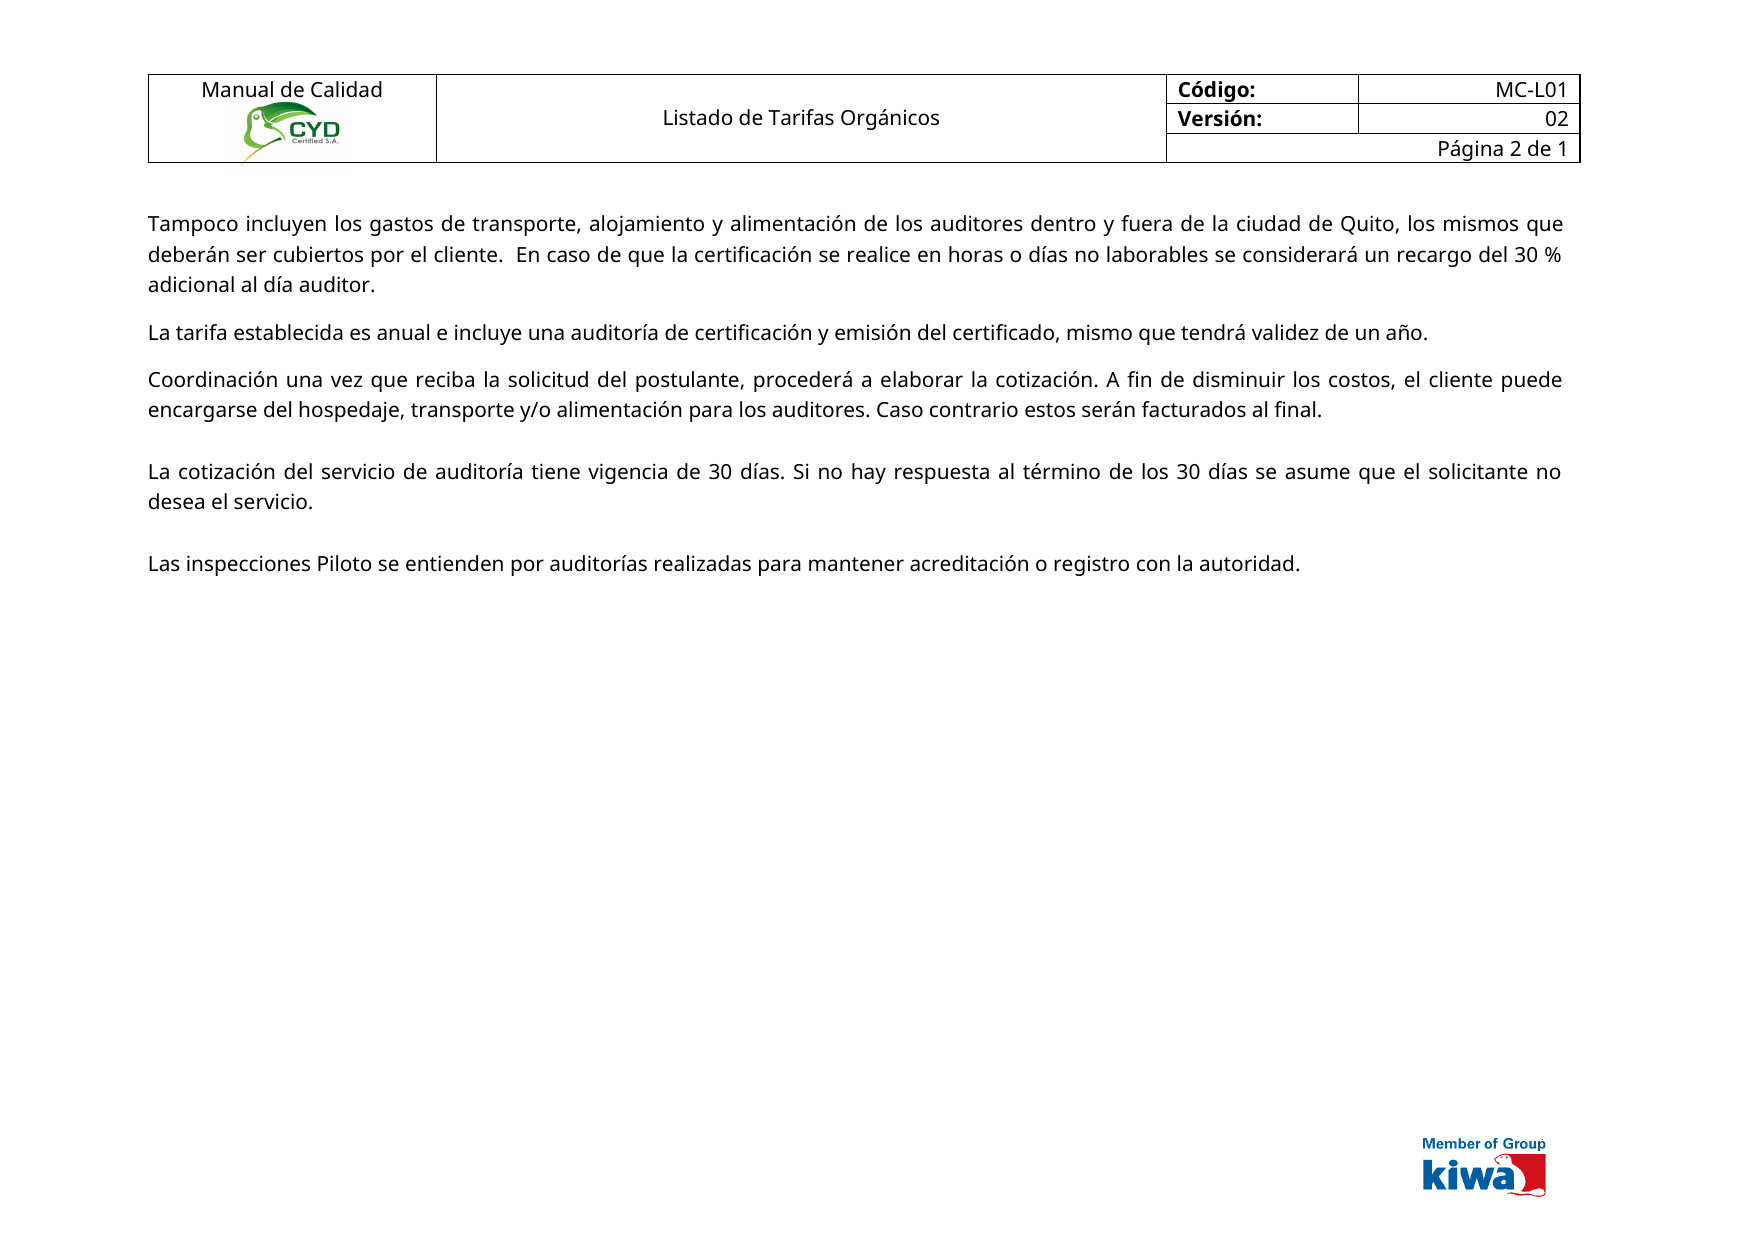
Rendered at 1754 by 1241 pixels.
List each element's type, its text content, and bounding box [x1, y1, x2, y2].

picture [1417, 1131, 1546, 1197]
text Coordinación una vez que reciba la solicitud del postulante, procederá a elaborar la cotización. A fin de disminuir los costos, el cliente puede encargarse del hospedaje, transporte y/o alimentación para los auditores. Caso contrario estos serán facturados al final. [148, 365, 1565, 424]
picture [226, 163, 351, 174]
text Tampoco incluyen los gastos de transporte, alojamiento y alimentación de los auditores dentro y fuera de la ciudad de Quito, los mismos que deberán ser cubiertos por el cliente. En caso de que la certificación se realice en horas o días no laborables se considerará un recargo del 30 % adicional al día auditor. [148, 209, 1565, 299]
text La tarifa establecida es anual e incluye una auditoría de certificación y emisión del certificado, mismo que tendrá validez de un año. [148, 318, 1565, 346]
text Las inspecciones Piloto se entienden por auditorías realizadas para mantener acreditación o registro con la autoridad. [148, 549, 1565, 577]
text La cotización del servicio de auditoría tiene vigencia de 30 días. Si no hay respuesta al término de los 30 días se asume que el solicitante no desea el servicio. [148, 457, 1565, 516]
picture [226, 93, 351, 162]
